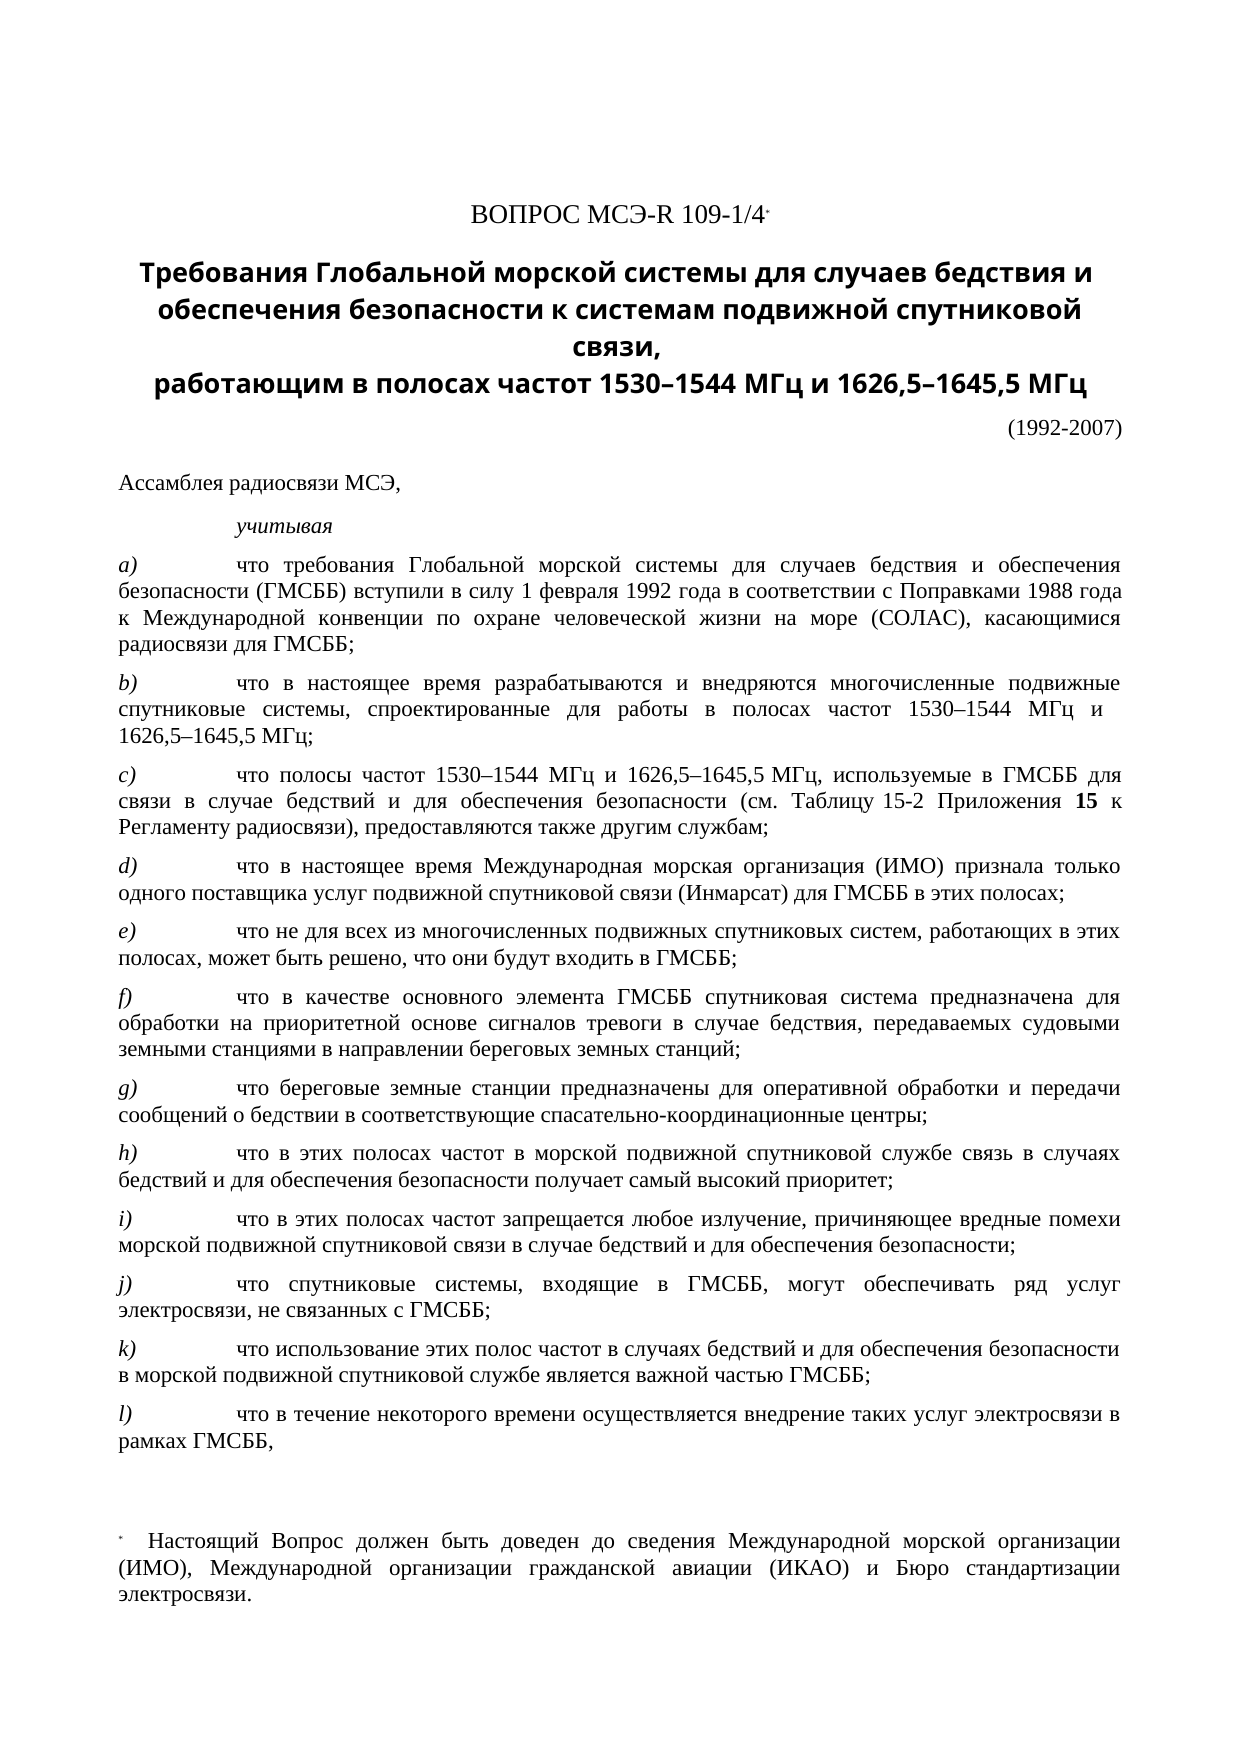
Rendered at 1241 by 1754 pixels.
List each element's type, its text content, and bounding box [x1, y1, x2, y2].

text a) что требования Глобальной морской системы для случаев бедствия и обеспечения безопасности (ГМСББ) вступили в силу 1 февраля 1992 года в соответствии с Поправками 1988 года к Международной конвенции по охране человеческой жизни на море (СОЛАС), касающимися радиосвязи для ГМСББ; [118, 551, 1122, 657]
text b) что в настоящее время разрабатываются и внедряются многочисленные подвижные спутниковые системы, спроектированные для работы в полосах частот 1530–1544 МГц и 1626,5–1645,5 МГц; [118, 669, 1122, 748]
title Требования Глобальной морской системы для случаев бедствия и обеспечения безопасности к системам подвижной спутниковой связи, работающим в полосах частот 1530–1544 МГц и 1626,5–1645,5 МГц [118, 254, 1122, 401]
text (1992-2007) [118, 414, 1122, 440]
text c) что полосы частот 1530–1544 МГц и 1626,5–1645,5 МГц, используемые в ГМСББ для связи в случае бедствий и для обеспечения безопасности (см. Таблицу 15-2 Приложения 15 к Регламенту радиосвязи), предоставляются также другим службам; [118, 761, 1122, 840]
text h) что в этих полосах частот в морской подвижной спутниковой службе связь в случаях бедствий и для обеспечения безопасности получает самый высокий приоритет; [118, 1139, 1122, 1192]
text d) что в настоящее время Международная морская организация (ИМО) признала только одного поставщика услуг подвижной спутниковой связи (Инмарсат) для ГМСББ в этих полосах; [118, 852, 1122, 905]
text f) что в качестве основного элемента ГМСББ спутниковая система предназначена для обработки на приоритетной основе сигналов тревоги в случае бедствия, передаваемых судовыми земными станциями в направлении береговых земных станций; [118, 983, 1122, 1062]
text l) что в течение некоторого времени осуществляется внедрение таких услуг электросвязи в рамках ГМСББ, [118, 1400, 1122, 1453]
text e) что не для всех из многочисленных подвижных спутниковых систем, работающих в этих полосах, может быть решено, что они будут входить в ГМСББ; [118, 917, 1122, 970]
text учитывая [236, 512, 1122, 539]
text g) что береговые земные станции предназначены для оперативной обработки и передачи сообщений о бедствии в соответствующие спасательно-координационные центры; [118, 1074, 1122, 1127]
title Ассамблея радиосвязи МСЭ, [118, 469, 1122, 496]
text j) что спутниковые системы, входящие в ГМСББ, могут обеспечивать ряд услуг электросвязи, не связанных с ГМСББ; [118, 1270, 1122, 1323]
text ВОПРОС МСЭ-R 109-1/4* [118, 198, 1122, 229]
text i) что в этих полосах частот запрещается любое излучение, причиняющее вредные помехи морской подвижной спутниковой связи в случае бедствий и для обеспечения безопасности; [118, 1205, 1122, 1257]
text k) что использование этих полос частот в случаях бедствий и для обеспечения безопасности в морской подвижной спутниковой службе является важной частью ГМСББ; [118, 1335, 1122, 1388]
